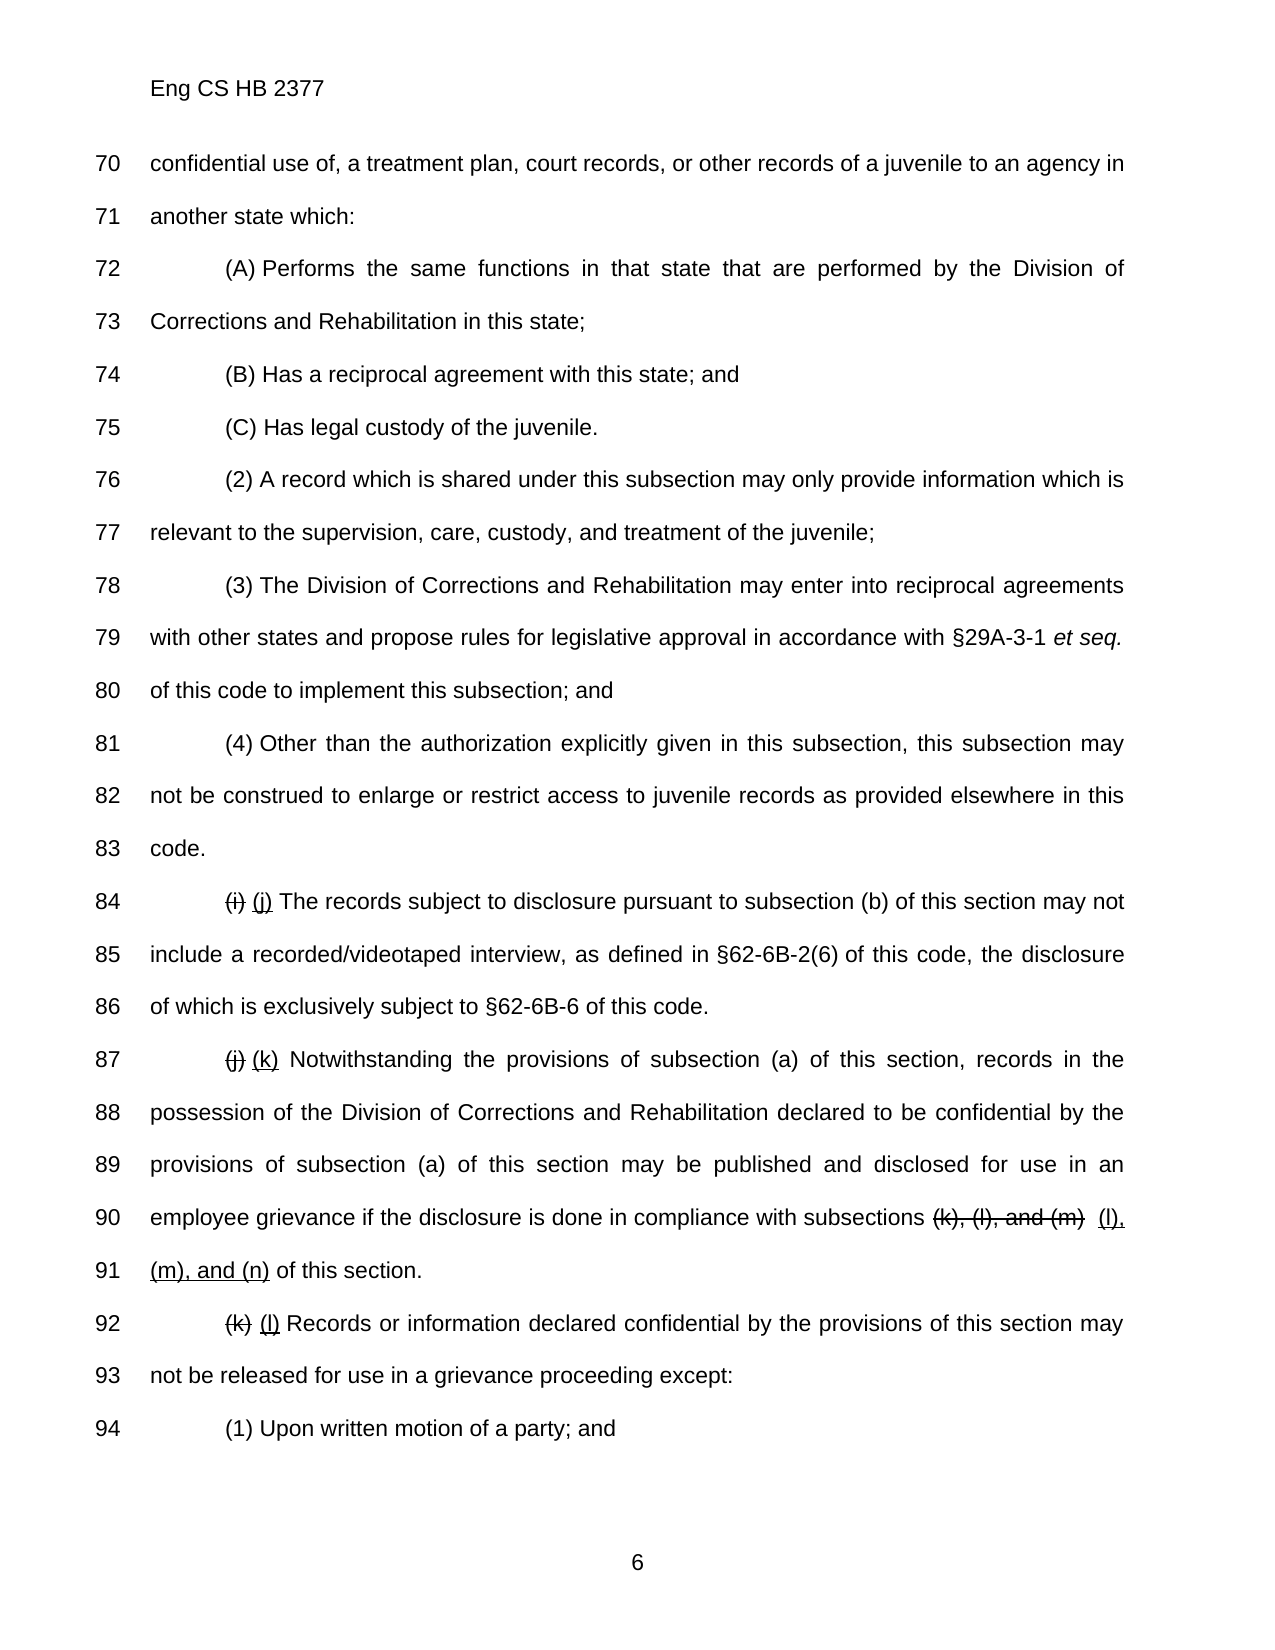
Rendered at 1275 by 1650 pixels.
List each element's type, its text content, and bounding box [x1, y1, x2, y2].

text (i) (j) The records subject to disclosure pursuant to subsection (b) of this section may not include a recorded/videotaped interview, as defined in §62-6B-2(6) of this code, the disclosure of which is exclusively subject to §62-6B-6 of this code. [150, 888, 1125, 1020]
text (j) (k) Notwithstanding the provisions of subsection (a) of this section, records in the possession of the Division of Corrections and Rehabilitation declared to be confidential by the provisions of subsection (a) of this section may be published and disclosed for use in an employee grievance if the disclosure is done in compliance with subsections (k), (l), and (m) (l), (m), and (n) of this section. [150, 1046, 1125, 1283]
text (k) (l) Records or information declared confidential by the provisions of this section may not be released for use in a grievance proceeding except: [150, 1309, 1125, 1389]
text (2) A record which is shared under this subsection may only provide information which is relevant to the supervision, care, custody, and treatment of the juvenile; [150, 466, 1125, 545]
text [150, 150, 1125, 229]
text (3) The Division of Corrections and Rehabilitation may enter into reciprocal agreements with other states and propose rules for legislative approval in accordance with §29A-3-1 et seq. of this code to implement this subsection; and [150, 572, 1125, 703]
text (B) Has a reciprocal agreement with this state; and [150, 361, 1125, 387]
text (1) Upon written motion of a party; and [150, 1415, 1125, 1441]
text (C) Has legal custody of the juvenile. [150, 413, 1125, 440]
text (4) Other than the authorization explicitly given in this subsection, this subsection may not be construed to enlarge or restrict access to juvenile records as provided elsewhere in this code. [150, 730, 1125, 862]
text (A) Performs the same functions in that state that are performed by the Division of Corrections and Rehabilitation in this state; [150, 255, 1125, 334]
